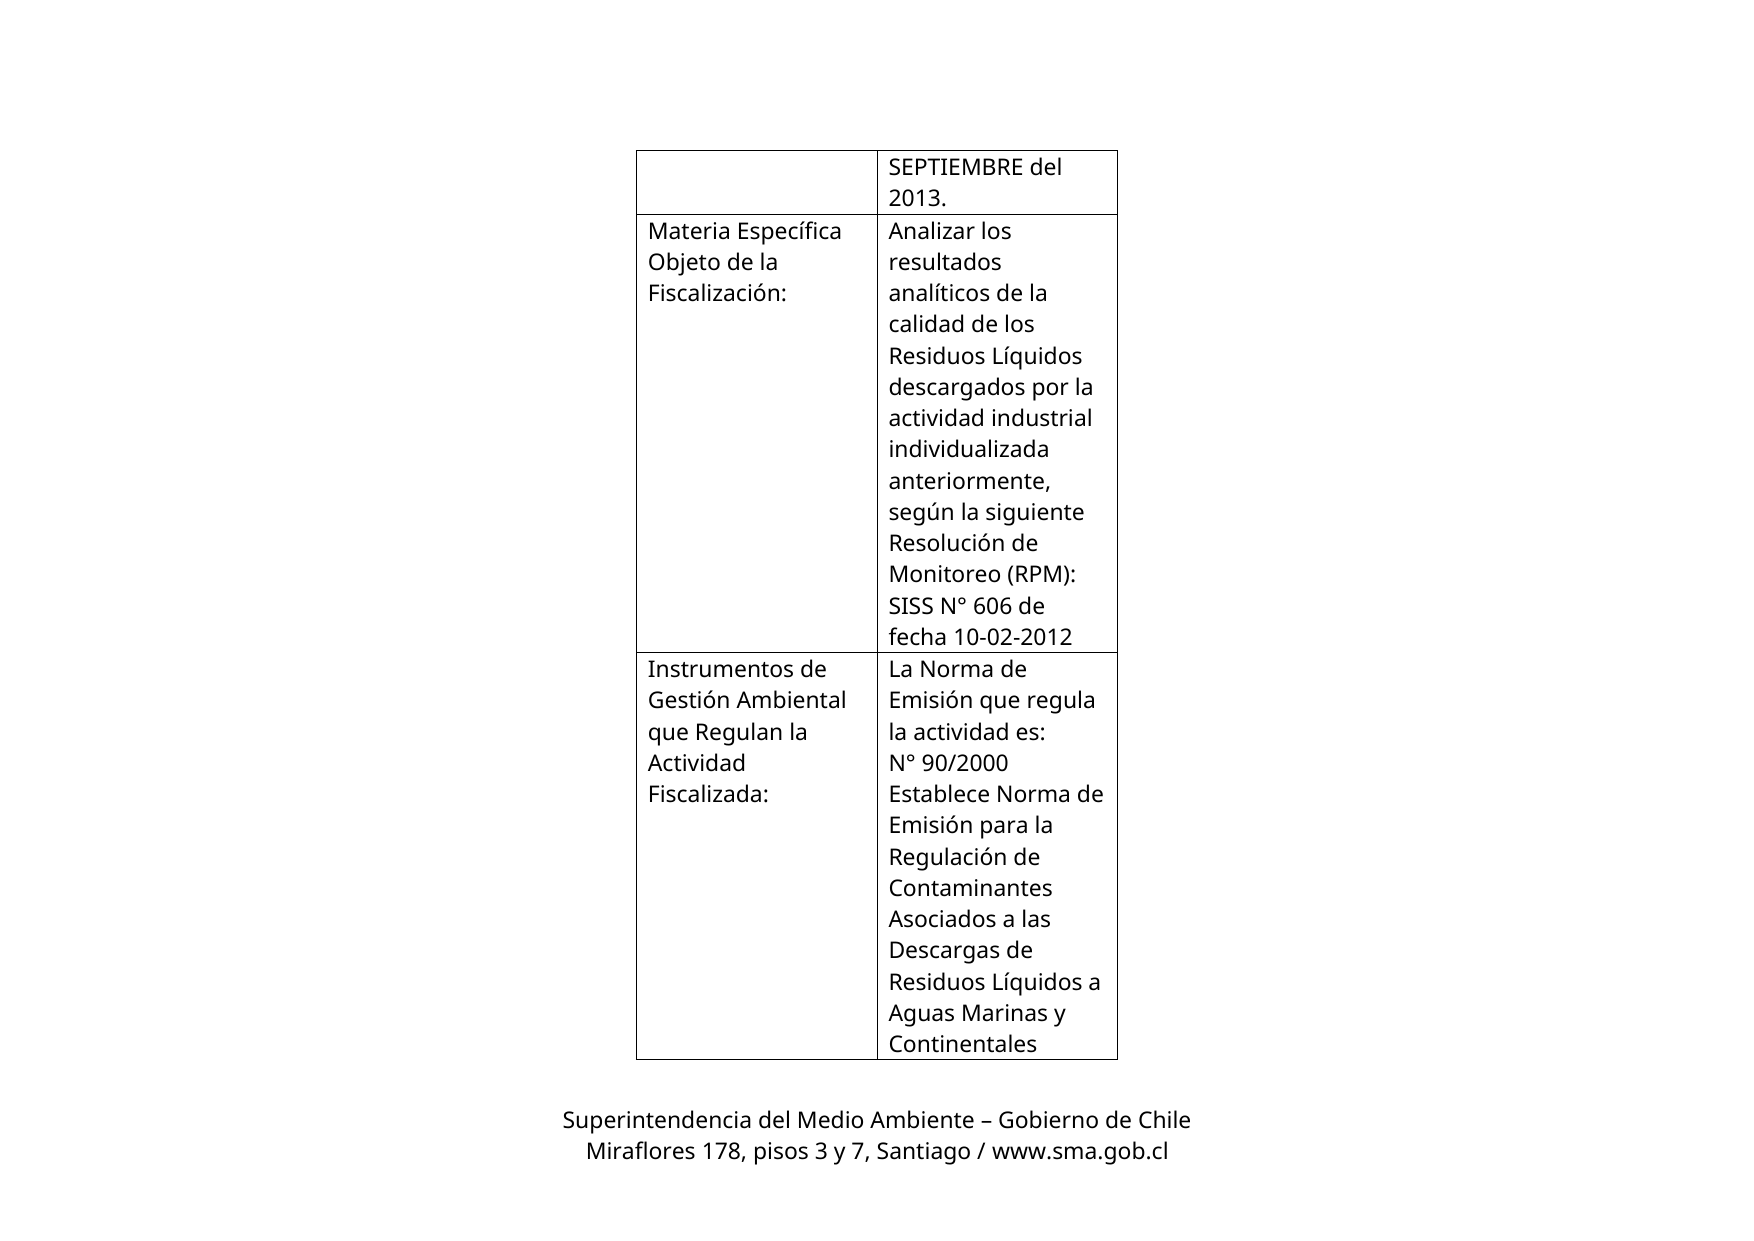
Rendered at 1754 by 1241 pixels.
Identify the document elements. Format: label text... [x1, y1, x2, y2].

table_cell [878, 653, 1117, 1059]
table_cell Materia Específica Objeto de la Fiscalización: [637, 215, 877, 652]
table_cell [637, 653, 877, 1059]
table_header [637, 151, 877, 213]
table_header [878, 151, 1117, 213]
table_cell Analizar los resultados analíticos de la calidad de los Residuos Líquidos descargados por la actividad industrial individualizada anteriormente, según la siguiente Resolución de Monitoreo (RPM): SISS N° 606 de fecha 10-02-2012 [878, 215, 1117, 652]
